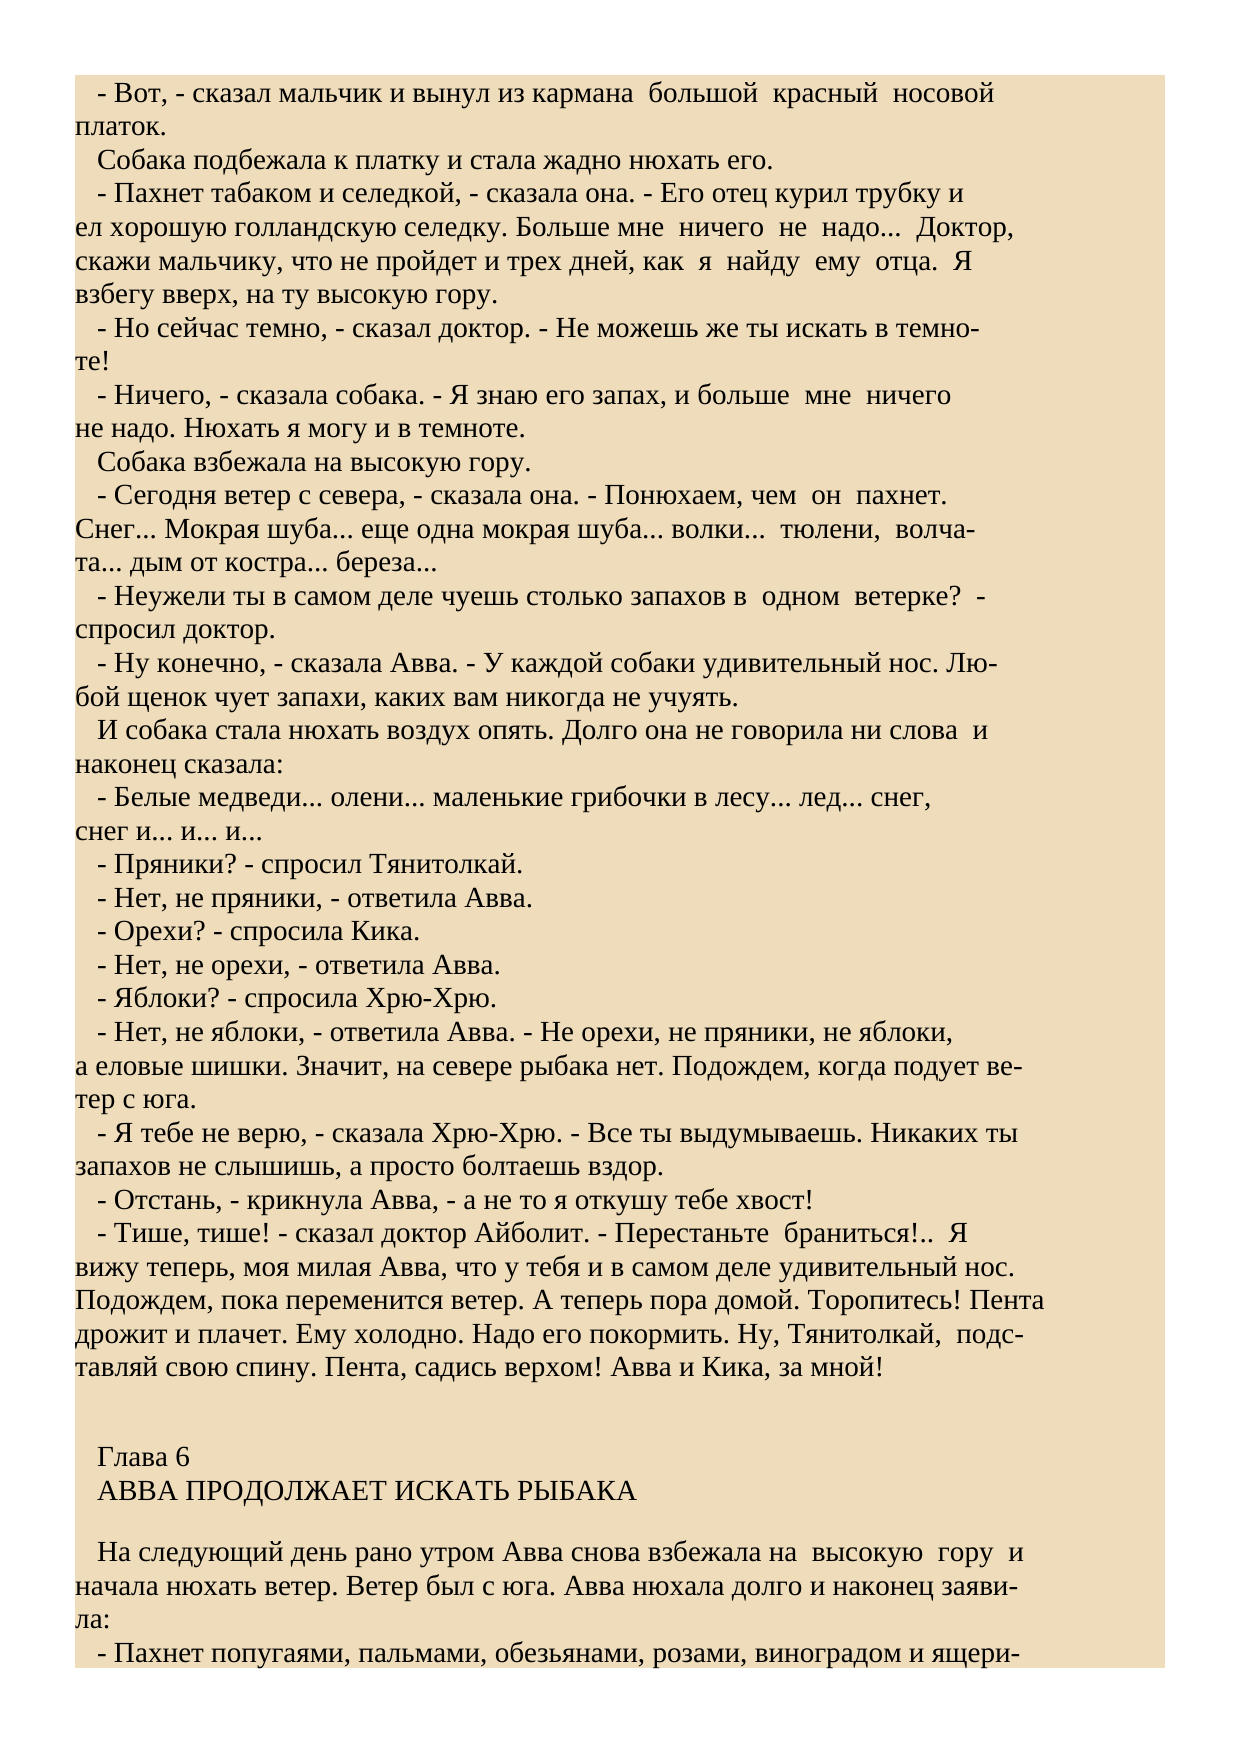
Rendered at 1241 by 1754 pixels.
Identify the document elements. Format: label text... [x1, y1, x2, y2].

text На следующий день рано утром Авва снова взбежала на высокую гору и [75, 1534, 1165, 1568]
text запахов не слышишь, а просто болтаешь вздор. [75, 1148, 1165, 1182]
text - Тише, тише! - сказал доктор Айболит. - Перестаньте браниться!.. Я [75, 1215, 1165, 1249]
text - Я тебе не верю, - сказала Хрю-Хрю. - Все ты выдумываешь. Никаких ты [75, 1115, 1165, 1148]
text - Орехи? - спросила Кика. [75, 913, 1165, 947]
text - Белые медведи... олени... маленькие грибочки в лесу... лед... снег, [75, 779, 1165, 813]
text бой щенок чует запахи, каких вам никогда не учуять. [75, 679, 1165, 712]
text - Отстань, - крикнула Авва, - а не то я откушу тебе хвост! [75, 1182, 1165, 1215]
text те! [75, 343, 1165, 377]
text спросил доктор. [75, 612, 1165, 645]
text взбегу вверх, на ту высокую гору. [75, 276, 1165, 310]
text не надо. Нюхать я могу и в темноте. [75, 410, 1165, 444]
text - Неужели ты в самом деле чуешь столько запахов в одном ветерке? - [75, 578, 1165, 612]
text - Нет, не пряники, - ответила Авва. [75, 880, 1165, 913]
text начала нюхать ветер. Ветер был с юга. Авва нюхала долго и наконец заяви- [75, 1568, 1165, 1601]
text ла: [75, 1601, 1165, 1635]
text Глава 6 [75, 1439, 1165, 1473]
text Снег... Мокрая шуба... еще одна мокрая шуба... волки... тюлени, волча- [75, 511, 1165, 544]
text снег и... и... и... [75, 813, 1165, 846]
text дрожит и плачет. Ему холодно. Надо его покормить. Ну, Тянитолкай, подс- [75, 1316, 1165, 1349]
text - Но сейчас темно, - сказал доктор. - Не можешь же ты искать в темно- [75, 310, 1165, 343]
text Собака взбежала на высокую гору. [75, 444, 1165, 477]
text тер с юга. [75, 1081, 1165, 1115]
text - Нет, не яблоки, - ответила Авва. - Не орехи, не пряники, не яблоки, [75, 1014, 1165, 1048]
text - Пряники? - спросил Тянитолкай. [75, 846, 1165, 880]
text - Пахнет попугаями, пальмами, обезьянами, розами, виноградом и ящери- [75, 1635, 1165, 1668]
text - Нет, не орехи, - ответила Авва. [75, 947, 1165, 981]
text а еловые шишки. Значит, на севере рыбака нет. Подождем, когда подует ве- [75, 1048, 1165, 1081]
text И собака стала нюхать воздух опять. Долго она не говорила ни слова и [75, 712, 1165, 746]
text АВВА ПРОДОЛЖАЕТ ИСКАТЬ РЫБАКА [75, 1473, 1165, 1506]
text ел хорошую голландскую селедку. Больше мне ничего не надо... Доктор, [75, 209, 1165, 243]
text скажи мальчику, что не пройдет и трех дней, как я найду ему отца. Я [75, 243, 1165, 276]
text - Сегодня ветер с севера, - сказала она. - Понюхаем, чем он пахнет. [75, 477, 1165, 511]
text платок. [75, 108, 1165, 142]
text та... дым от костра... береза... [75, 544, 1165, 578]
text - Вот, - сказал мальчик и вынул из кармана большой красный носовой [75, 75, 1165, 108]
text Подождем, пока переменится ветер. А теперь пора домой. Торопитесь! Пента [75, 1282, 1165, 1316]
text наконец сказала: [75, 746, 1165, 779]
text вижу теперь, моя милая Авва, что у тебя и в самом деле удивительный нос. [75, 1249, 1165, 1282]
text тавляй свою спину. Пента, садись верхом! Авва и Кика, за мной! [75, 1349, 1165, 1383]
text - Ну конечно, - сказала Авва. - У каждой собаки удивительный нос. Лю- [75, 645, 1165, 679]
text - Ничего, - сказала собака. - Я знаю его запах, и больше мне ничего [75, 377, 1165, 410]
text - Яблоки? - спросила Хрю-Хрю. [75, 981, 1165, 1014]
text - Пахнет табаком и селедкой, - сказала она. - Его отец курил трубку и [75, 176, 1165, 209]
text Собака подбежала к платку и стала жадно нюхать его. [75, 142, 1165, 176]
